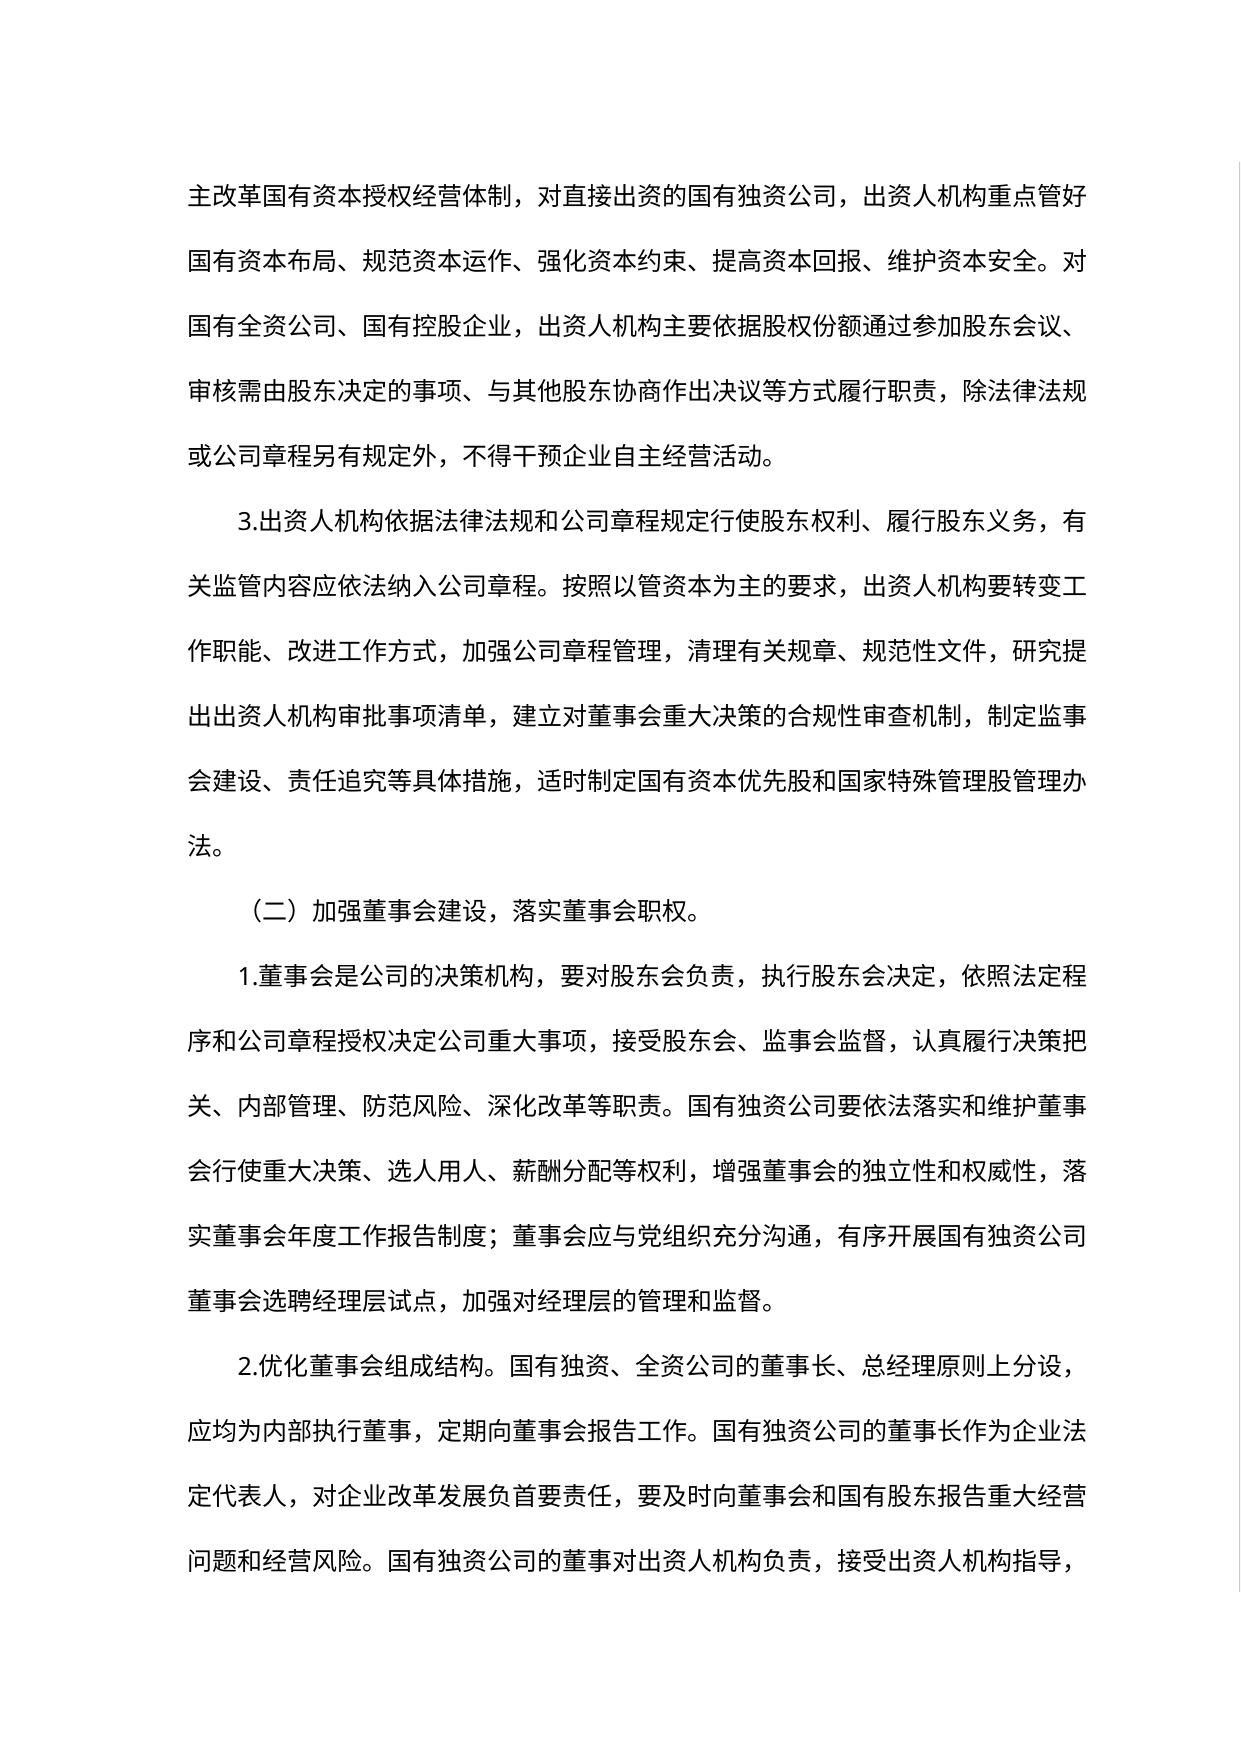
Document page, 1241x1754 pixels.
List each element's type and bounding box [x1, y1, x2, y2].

table_header [188, 162, 1239, 1592]
